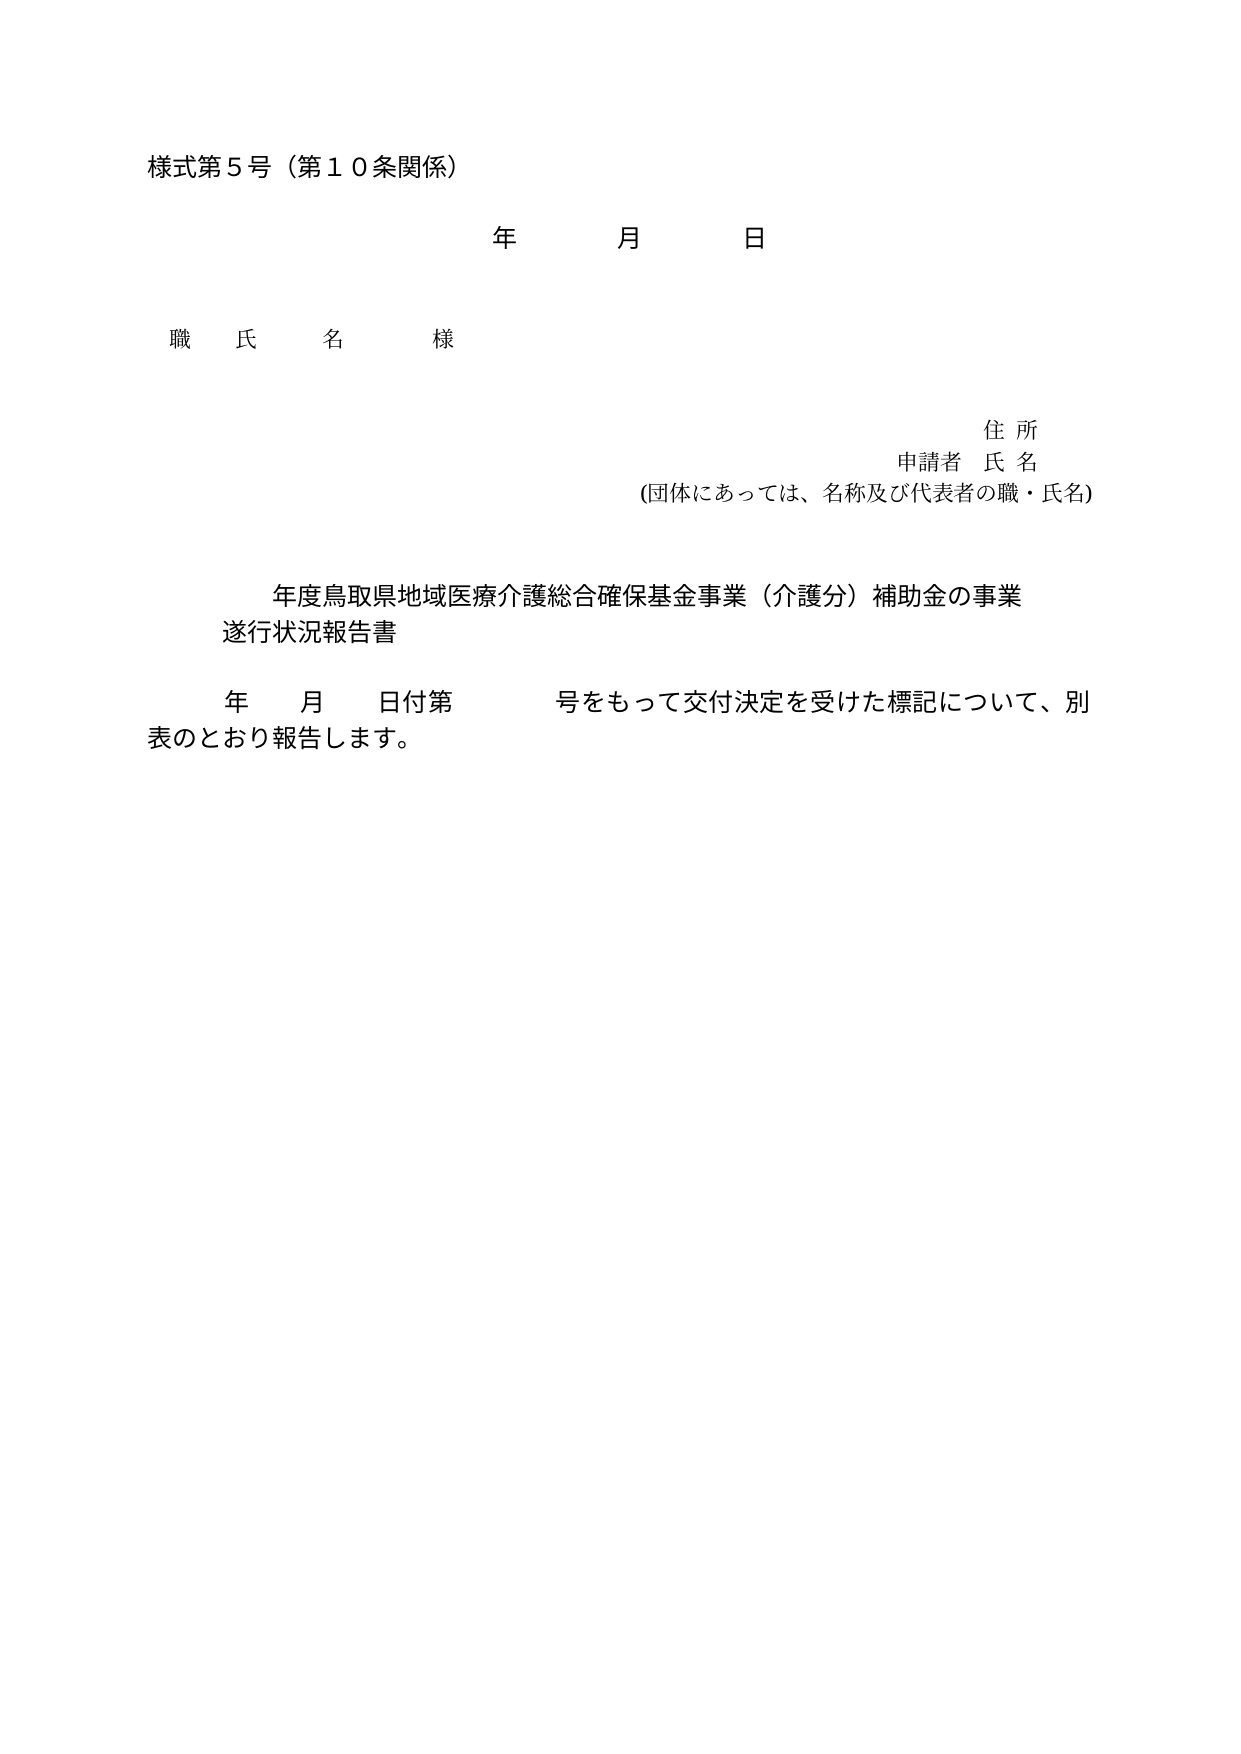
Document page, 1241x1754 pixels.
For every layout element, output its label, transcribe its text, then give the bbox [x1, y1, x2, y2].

text 年 月 日付第 号をもって交付決定を受けた標記について、別表のとおり報告します。 [148, 683, 1092, 755]
text 年 月 日 [148, 218, 1092, 254]
text 遂行状況報告書 [148, 612, 1092, 648]
text 住所 [148, 413, 1038, 445]
text (団体にあっては、名称及び代表者の職・氏名) [148, 476, 1092, 508]
text 年度鳥取県地域医療介護総合確保基金事業（介護分）補助金の事業 [148, 576, 1092, 612]
text 申請者 氏名 [148, 445, 1038, 476]
text 職 氏 名 様 [148, 322, 1092, 354]
text 様式第５号（第１０条関係） [148, 148, 1092, 184]
